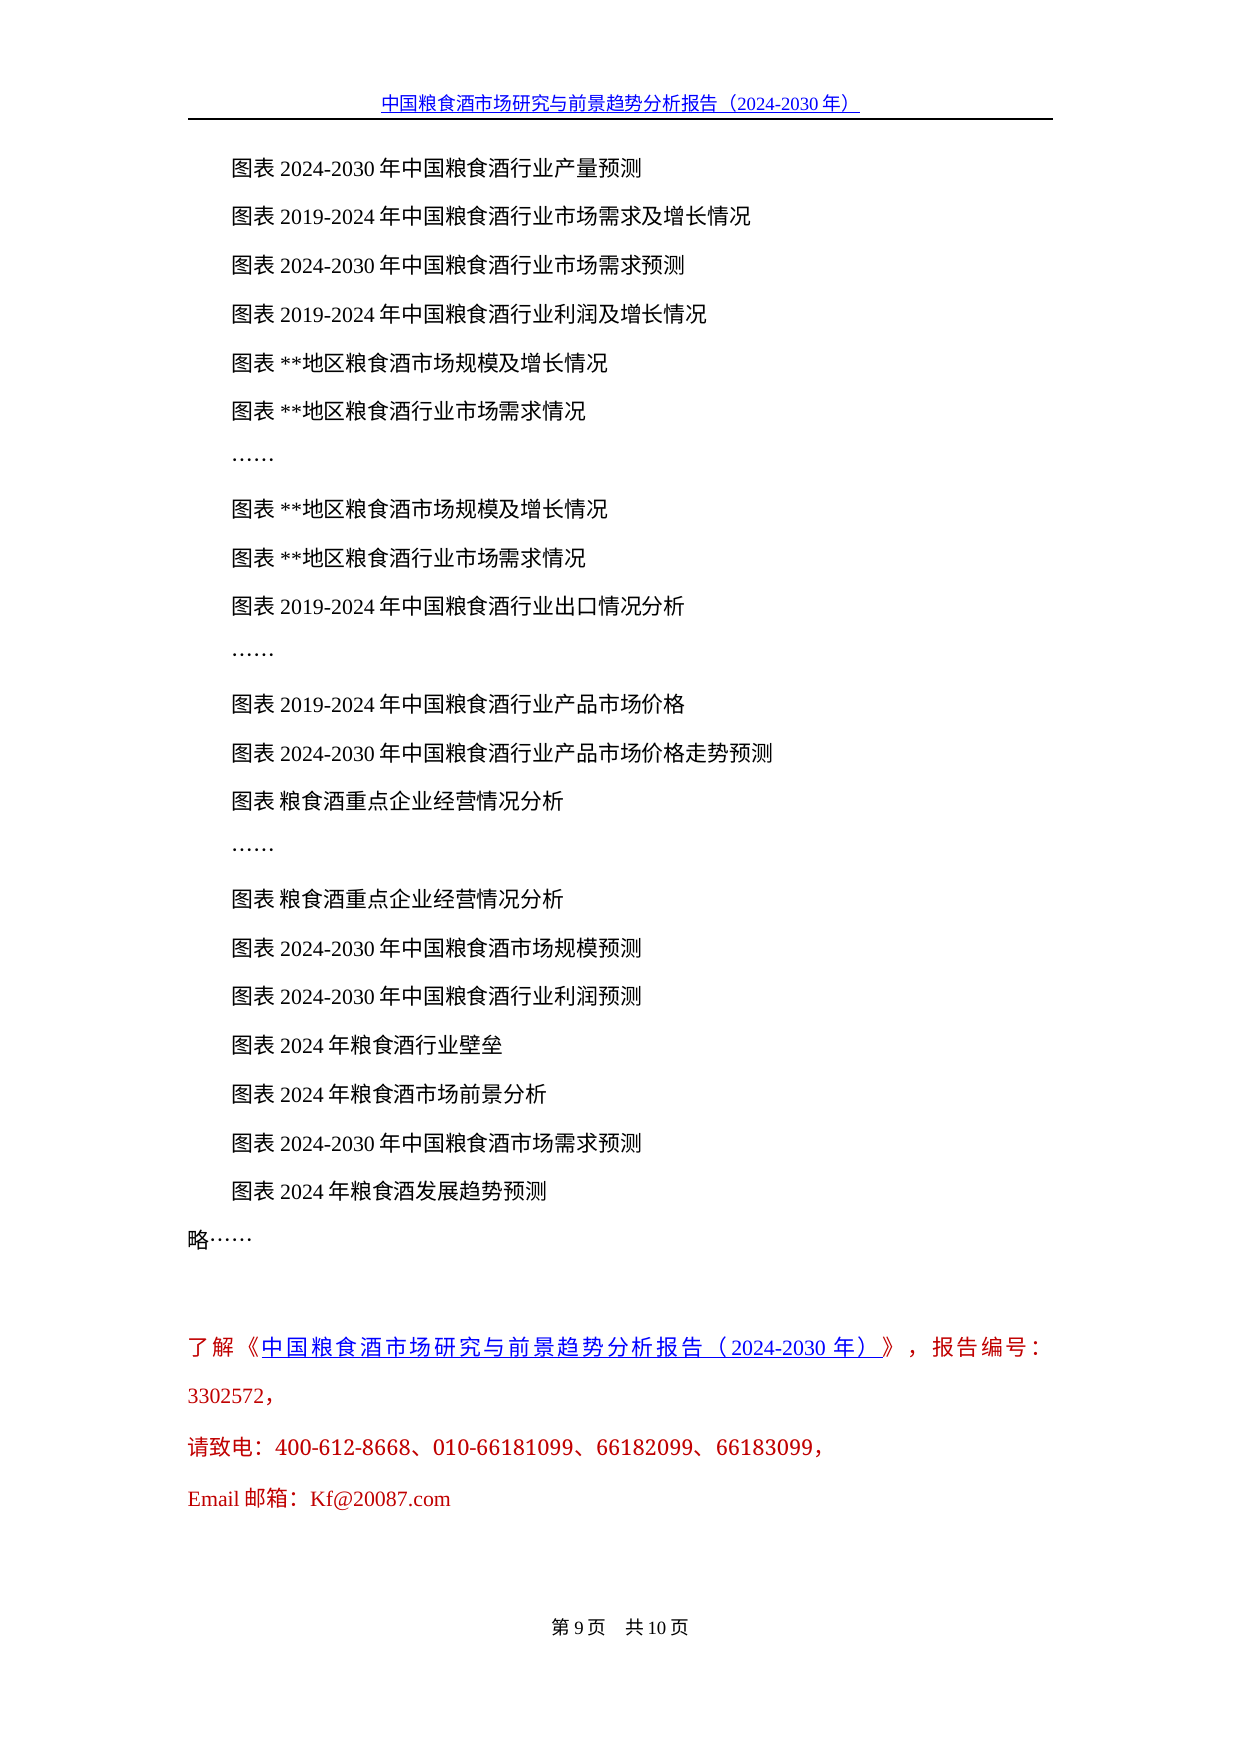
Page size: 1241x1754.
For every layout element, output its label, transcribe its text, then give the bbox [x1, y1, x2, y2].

text 了解《中国粮食酒市场研究与前景趋势分析报告（2024-2030年）》，报告编号：3302572， [187, 1329, 1053, 1410]
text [187, 150, 1053, 1255]
text 请致电：400-612-8668、010-66181099、66182099、66183099， [187, 1429, 1053, 1462]
text Email邮箱：Kf@20087.com [187, 1481, 1053, 1513]
